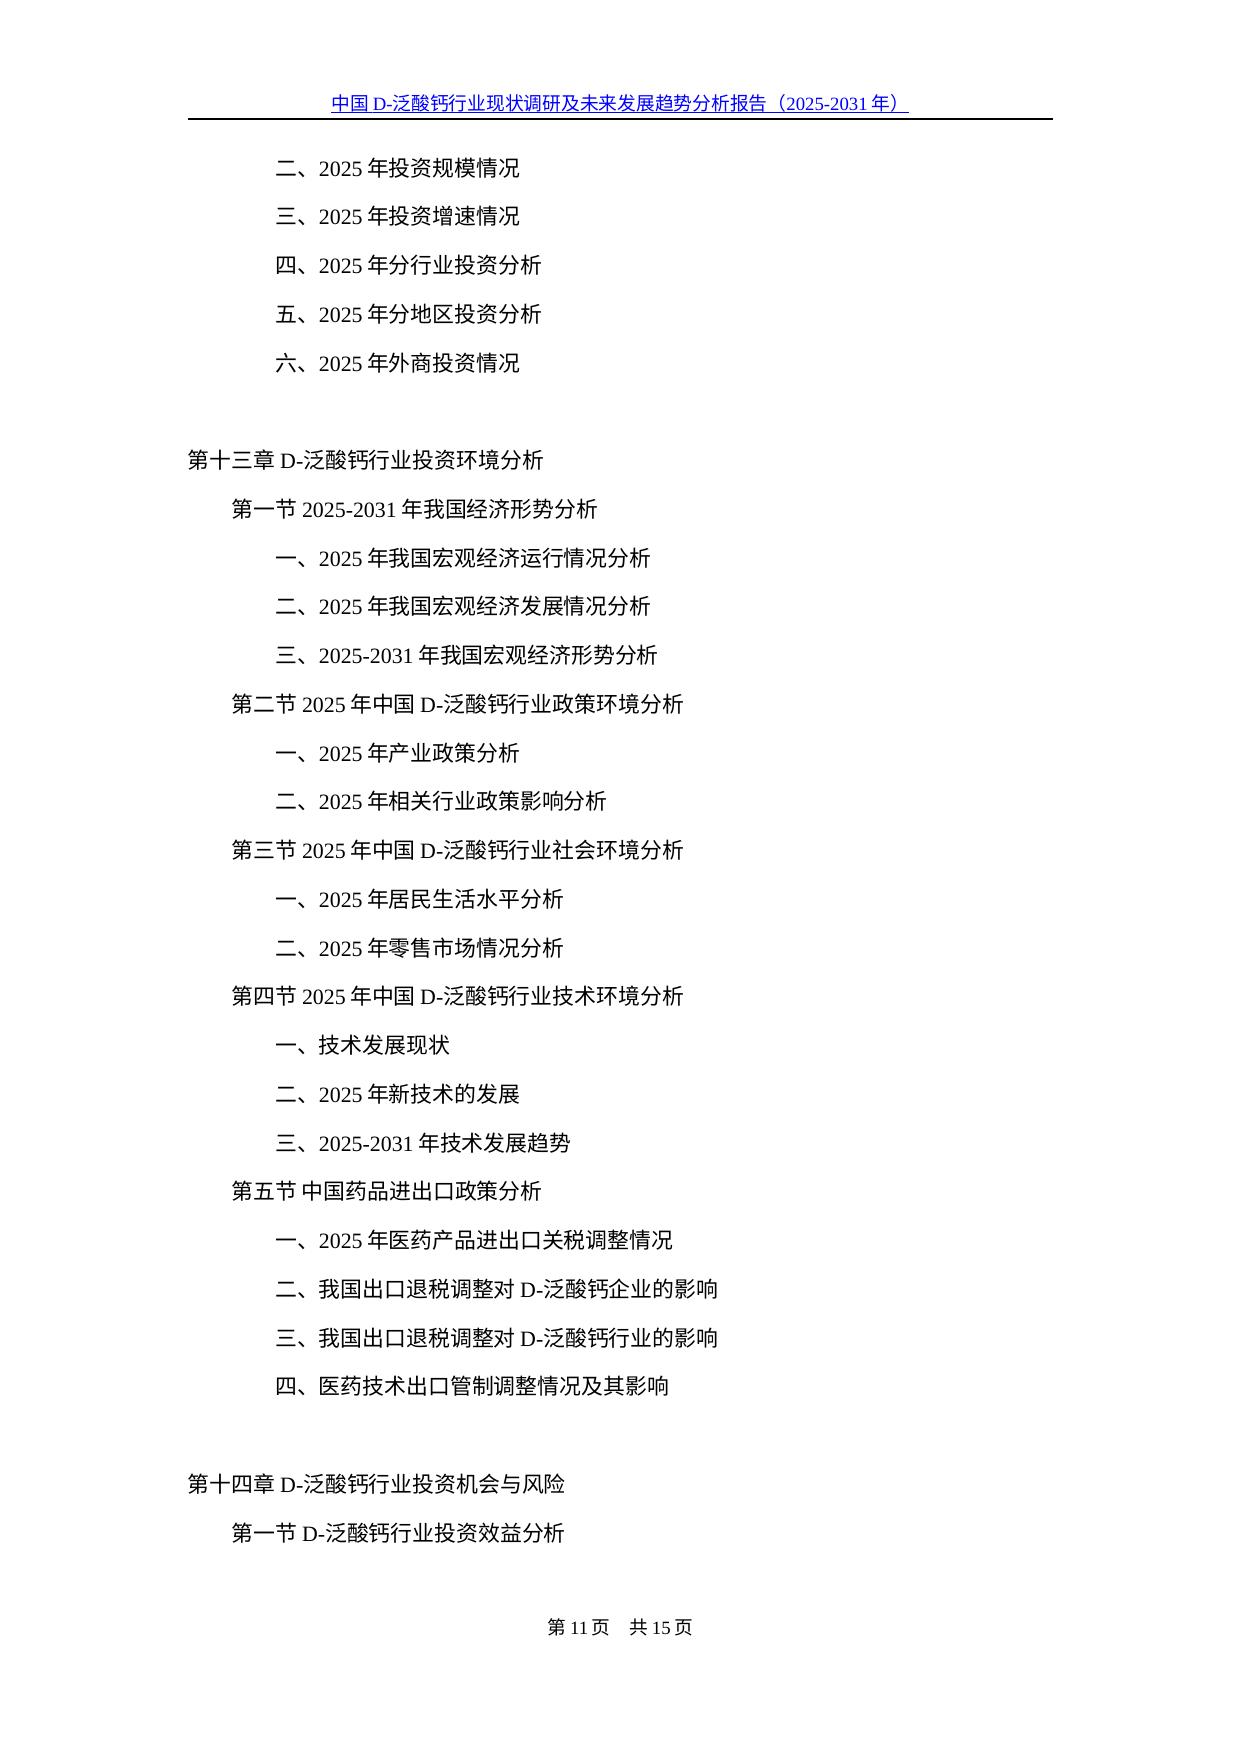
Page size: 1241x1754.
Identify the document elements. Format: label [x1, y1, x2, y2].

text [187, 150, 1053, 1548]
